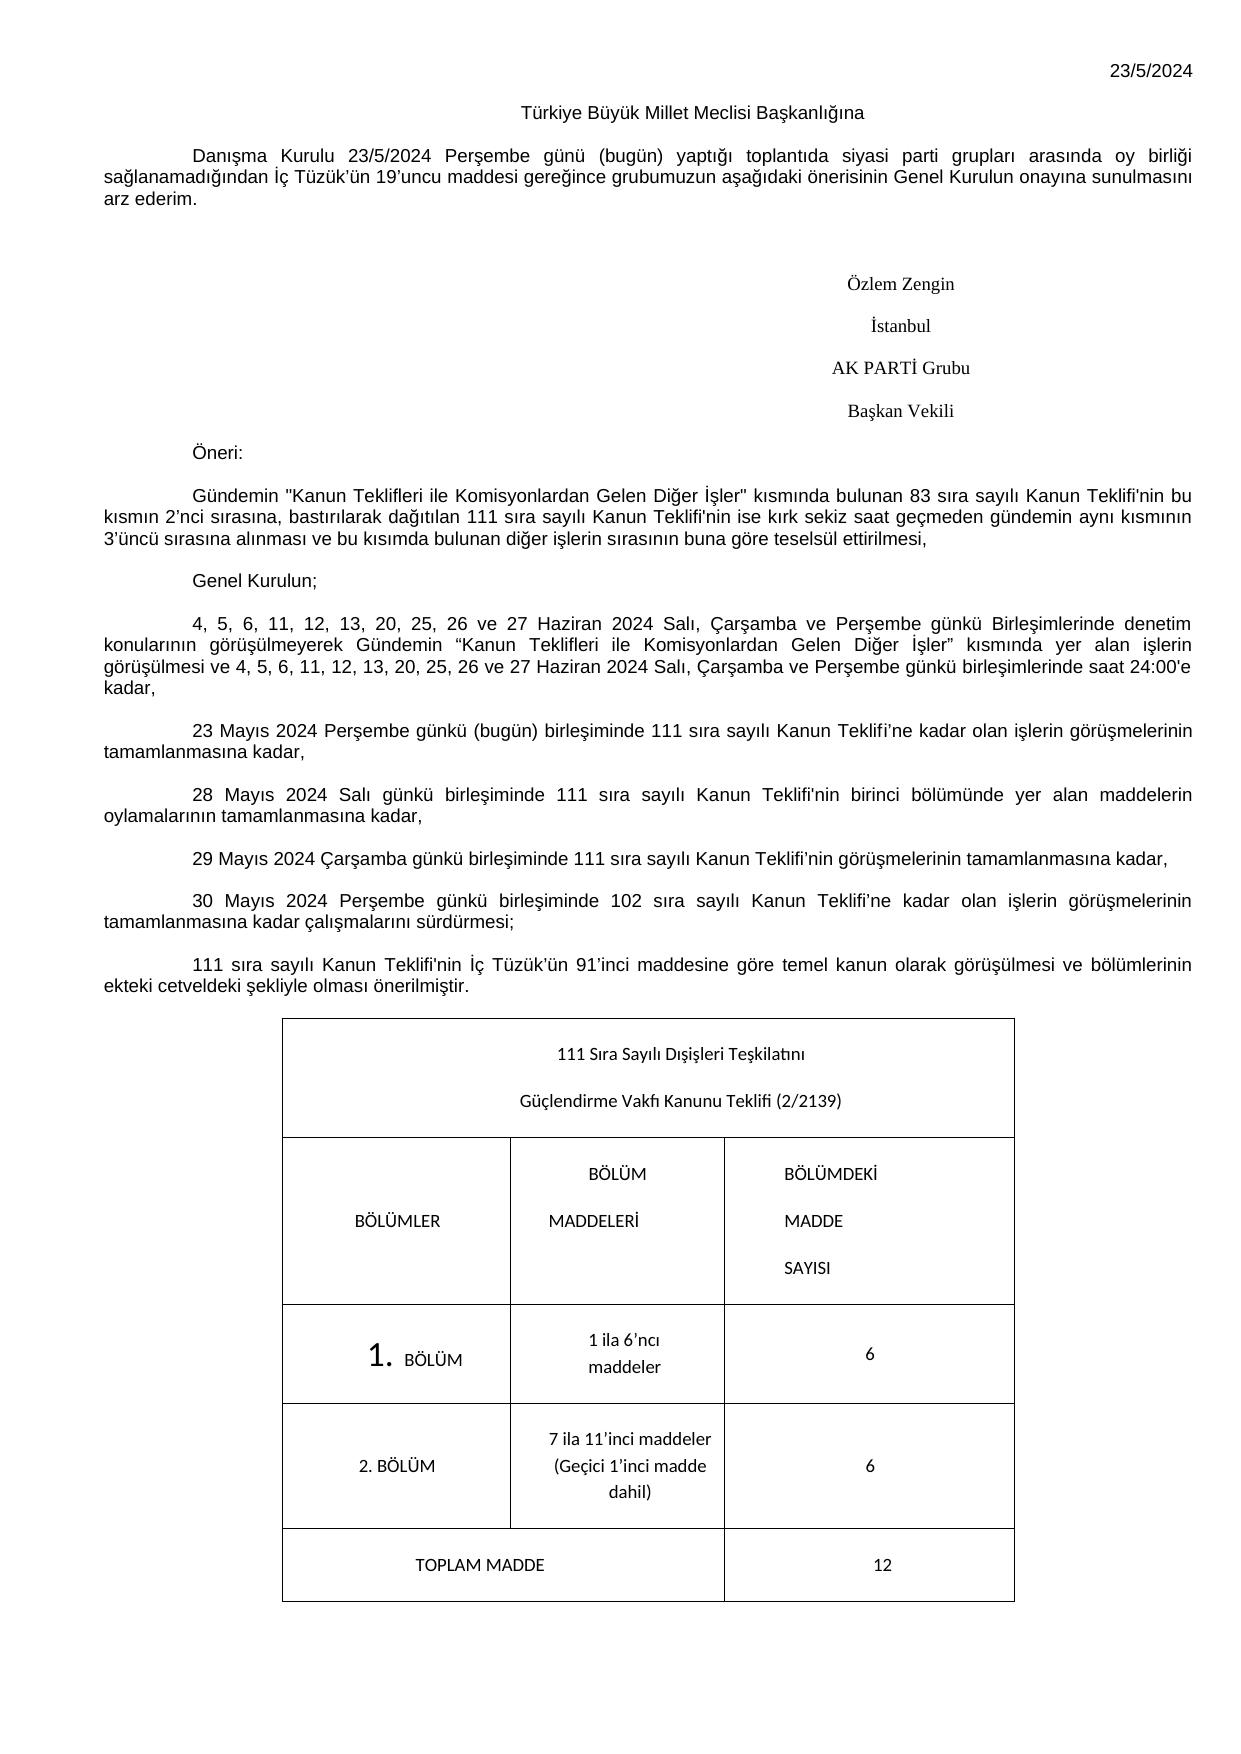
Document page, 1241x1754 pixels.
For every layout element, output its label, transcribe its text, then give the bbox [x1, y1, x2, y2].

text AK PARTİ Grubu [103, 357, 1193, 379]
text Öneri: [103, 442, 1193, 463]
table_cell 6 [725, 1404, 1014, 1528]
table_cell TOPLAM MADDE [283, 1529, 724, 1601]
table_cell BÖLÜM [283, 1305, 510, 1403]
table_cell BÖLÜMDEKİ MADDE SAYISI [725, 1138, 1014, 1304]
text Genel Kurulun; [103, 570, 1193, 591]
table_cell 7 ila 11’inci maddeler (Geçici 1’inci madde dahil) [511, 1404, 724, 1528]
text Özlem Zengin [103, 272, 1193, 294]
text Danışma Kurulu 23/5/2024 Perşembe günü (bugün) yaptığı toplantıda siyasi parti grupları arasında oy birliği sağlanamadığından İç Tüzük’ün 19’uncu maddesi gereğince grubumuzun aşağıdaki önerisinin Genel Kurulun onayına sunulmasını arz ederim. [103, 144, 1193, 209]
text 111 sıra sayılı Kanun Teklifi'nin İç Tüzük’ün 91’inci maddesine göre temel kanun olarak görüşülmesi ve bölümlerinin ekteki cetveldeki şekliyle olması önerilmiştir. [103, 954, 1193, 997]
table_cell 6 [725, 1305, 1014, 1403]
text İstanbul [103, 315, 1193, 336]
table_cell BÖLÜMLER [283, 1138, 510, 1304]
text Başkan Vekili [103, 399, 1193, 421]
table_header 111 Sıra Sayılı Dışişleri Teşkilatını Güçlendirme Vakfı Kanunu Teklifi (2/2139) [283, 1019, 1014, 1137]
text 23 Mayıs 2024 Perşembe günkü (bugün) birleşiminde 111 sıra sayılı Kanun Teklifi’ne kadar olan işlerin görüşmelerinin tamamlanmasına kadar, [103, 719, 1193, 762]
text 4, 5, 6, 11, 12, 13, 20, 25, 26 ve 27 Haziran 2024 Salı, Çarşamba ve Perşembe günkü Birleşimlerinde denetim konularının görüşülmeyerek Gündemin “Kanun Teklifleri ile Komisyonlardan Gelen Diğer İşler” kısmında yer alan işlerin görüşülmesi ve 4, 5, 6, 11, 12, 13, 20, 25, 26 ve 27 Haziran 2024 Salı, Çarşamba ve Perşembe günkü birleşimlerinde saat 24:00'e kadar, [103, 612, 1193, 698]
text 30 Mayıs 2024 Perşembe günkü birleşiminde 102 sıra sayılı Kanun Teklifi’ne kadar olan işlerin görüşmelerinin tamamlanmasına kadar çalışmalarını sürdürmesi; [103, 890, 1193, 933]
table_cell 12 [725, 1529, 1014, 1601]
text 28 Mayıs 2024 Salı günkü birleşiminde 111 sıra sayılı Kanun Teklifi'nin birinci bölümünde yer alan maddelerin oylamalarının tamamlanmasına kadar, [103, 783, 1193, 826]
text Gündemin "Kanun Teklifleri ile Komisyonlardan Gelen Diğer İşler" kısmında bulunan 83 sıra sayılı Kanun Teklifi'nin bu kısmın 2’nci sırasına, bastırılarak dağıtılan 111 sıra sayılı Kanun Teklifi'nin ise kırk sekiz saat geçmeden gündemin aynı kısmının 3’üncü sırasına alınması ve bu kısımda bulunan diğer işlerin sırasının buna göre teselsül ettirilmesi, [103, 484, 1193, 549]
text 23/5/2024 [103, 60, 1193, 81]
table_cell 2. BÖLÜM [283, 1404, 510, 1528]
table_cell BÖLÜM MADDELERİ [511, 1138, 724, 1304]
table_cell 1 ila 6’ncı maddeler [511, 1305, 724, 1403]
text Türkiye Büyük Millet Meclisi Başkanlığına [103, 102, 1193, 124]
text 29 Mayıs 2024 Çarşamba günkü birleşiminde 111 sıra sayılı Kanun Teklifi’nin görüşmelerinin tamamlanmasına kadar, [103, 847, 1193, 869]
